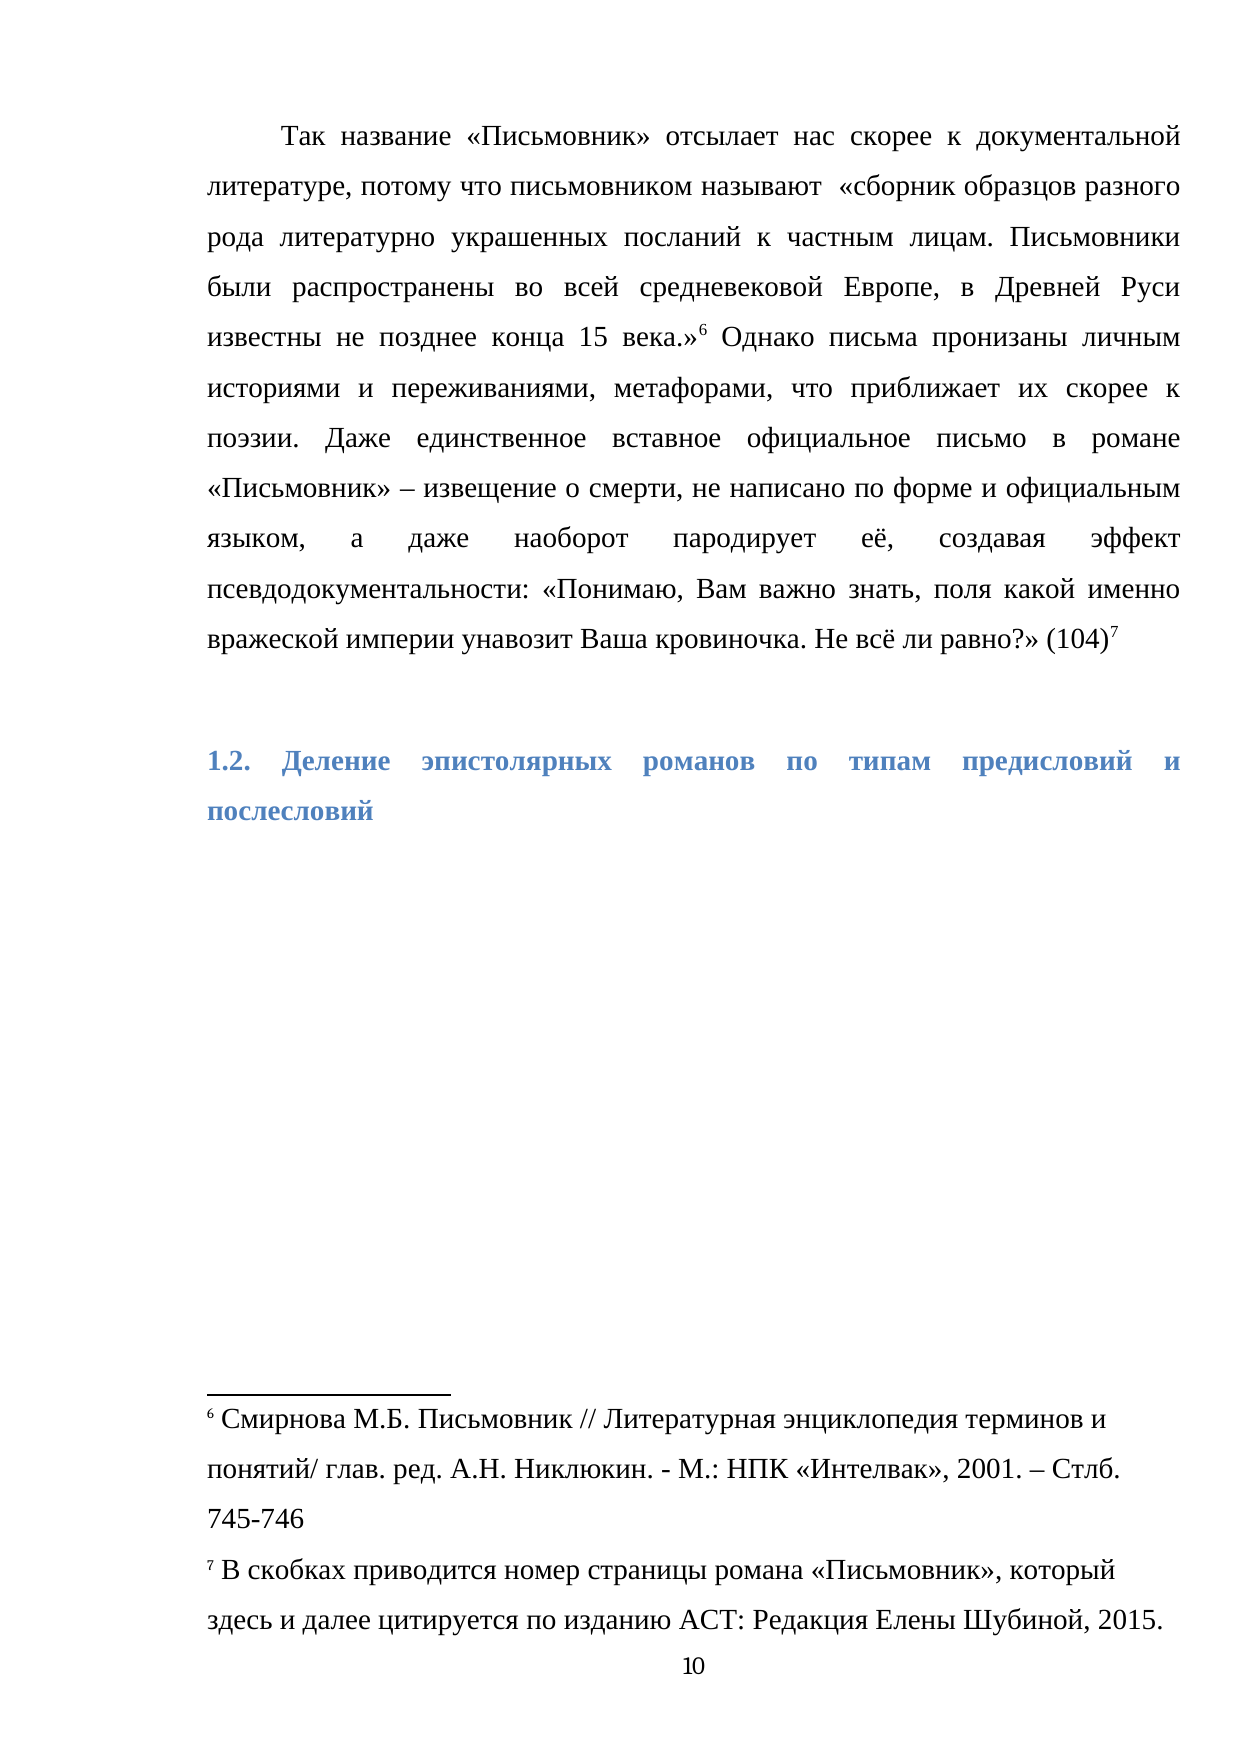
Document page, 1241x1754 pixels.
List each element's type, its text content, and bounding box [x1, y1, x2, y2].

text Так название «Письмовник» отсылает нас скорее к документальной литературе, потому что письмовником называют «сборник образцов разного рода литературно украшенных посланий к частным лицам. Письмовники были распространены во всей средневековой Европе, в Древней Руси известны не позднее конца 15 века.» Однако письма пронизаны личным историями и переживаниями, метафорами, что приближает их скорее к поэзии. Даже единственное вставное официальное письмо в романе «Письмовник» – извещение о смерти, не написано по форме и официальным языком, а даже наоборот пародирует её, создавая эффект псевдодокументальности: «Понимаю, Вам важно знать, поля какой именно вражеской империи унавозит Ваша кровиночка. Не всё ли равно?» (104) [207, 118, 1181, 655]
subtitle 1.2. Деление эпистолярных романов по типам предисловий и послесловий [207, 743, 1181, 827]
